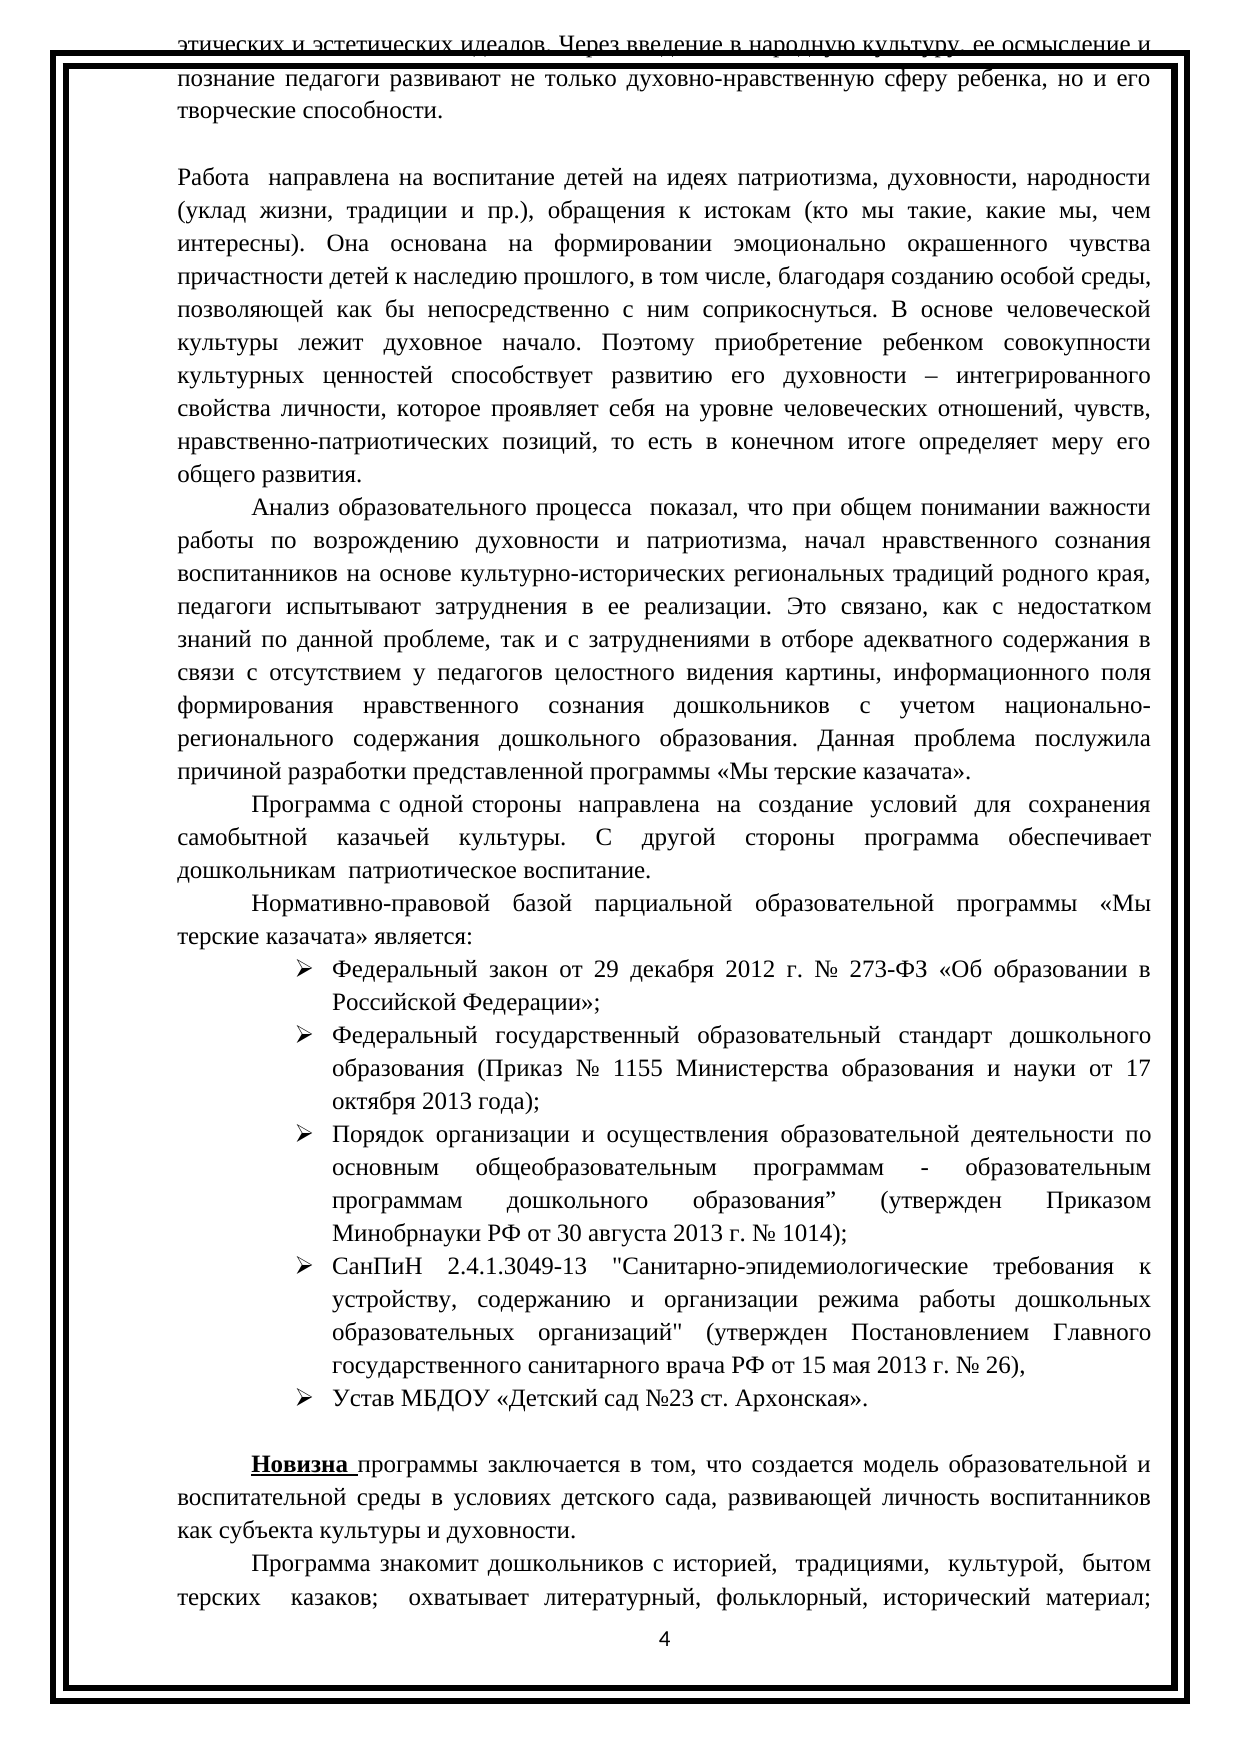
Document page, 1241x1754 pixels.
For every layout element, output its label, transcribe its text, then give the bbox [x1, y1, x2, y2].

text Работа направлена на воспитание детей на идеях патриотизма, духовности, народности (уклад жизни, традиции и пр.), обращения к истокам (кто мы такие, какие мы, чем интересны). Она основана на формировании эмоционально окрашенного чувства причастности детей к наследию прошлого, в том числе, благодаря созданию особой среды, позволяющей как бы непосредственно с ним соприкоснуться. В основе человеческой культуры лежит духовное начало. Поэтому приобретение ребенком совокупности культурных ценностей способствует развитию его духовности – интегрированного свойства личности, которое проявляет себя на уровне человеческих отношений, чувств, нравственно-патриотических позиций, то есть в конечном итоге определяет меру его общего развития. [177, 162, 1152, 488]
list Порядок организации и осуществления образовательной деятельности по основным общеобразовательным программам - образовательным программам дошкольного образования” (утвержден Приказом Минобрнауки РФ от 30 августа 2013 г. № 1014); [294, 1119, 1152, 1247]
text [177, 1548, 1152, 1610]
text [177, 69, 1152, 124]
list Федеральный закон от 29 декабря 2012 г. № 273-ФЗ «Об образовании в Российской Федерации»; [294, 954, 1152, 1016]
text Программа с одной стороны направлена на создание условий для сохранения самобытной казачьей культуры. С другой стороны программа обеспечивает дошкольникам патриотическое воспитание. [177, 789, 1152, 884]
list Устав МБДОУ «Детский сад №23 ст. Архонская». [294, 1383, 1152, 1412]
text Анализ образовательного процесса показал, что при общем понимании важности работы по возрождению духовности и патриотизма, начал нравственного сознания воспитанников на основе культурно-исторических региональных традиций родного края, педагоги испытывают затруднения в ее реализации. Это связано, как с недостатком знаний по данной проблеме, так и с затруднениями в отборе адекватного содержания в связи с отсутствием у педагогов целостного видения картины, информационного поля формирования нравственного сознания дошкольников с учетом национально-регионального содержания дошкольного образования. Данная проблема послужила причиной разработки представленной программы «Мы терские казачата». [177, 587, 1152, 785]
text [177, 29, 1152, 50]
list СанПиН 2.4.1.3049-13 "Санитарно-эпидемиологические требования к устройству, содержанию и организации режима работы дошкольных образовательных организаций" (утвержден Постановлением Главного государственного санитарного врача РФ от 15 мая 2013 г. № 26), [294, 1251, 1152, 1379]
text Новизна программы заключается в том, что создается модель образовательной и воспитательной среды в условиях детского сада, развивающей личность воспитанников как субъекта культуры и духовности. [177, 1449, 1152, 1544]
list Федеральный государственный образовательный стандарт дошкольного образования (Приказ № 1155 Министерства образования и науки от 17 октября 2013 года); [294, 1020, 1152, 1115]
text Нормативно-правовой базой парциальной образовательной программы «Мы терские казачата» является: [177, 888, 1152, 950]
